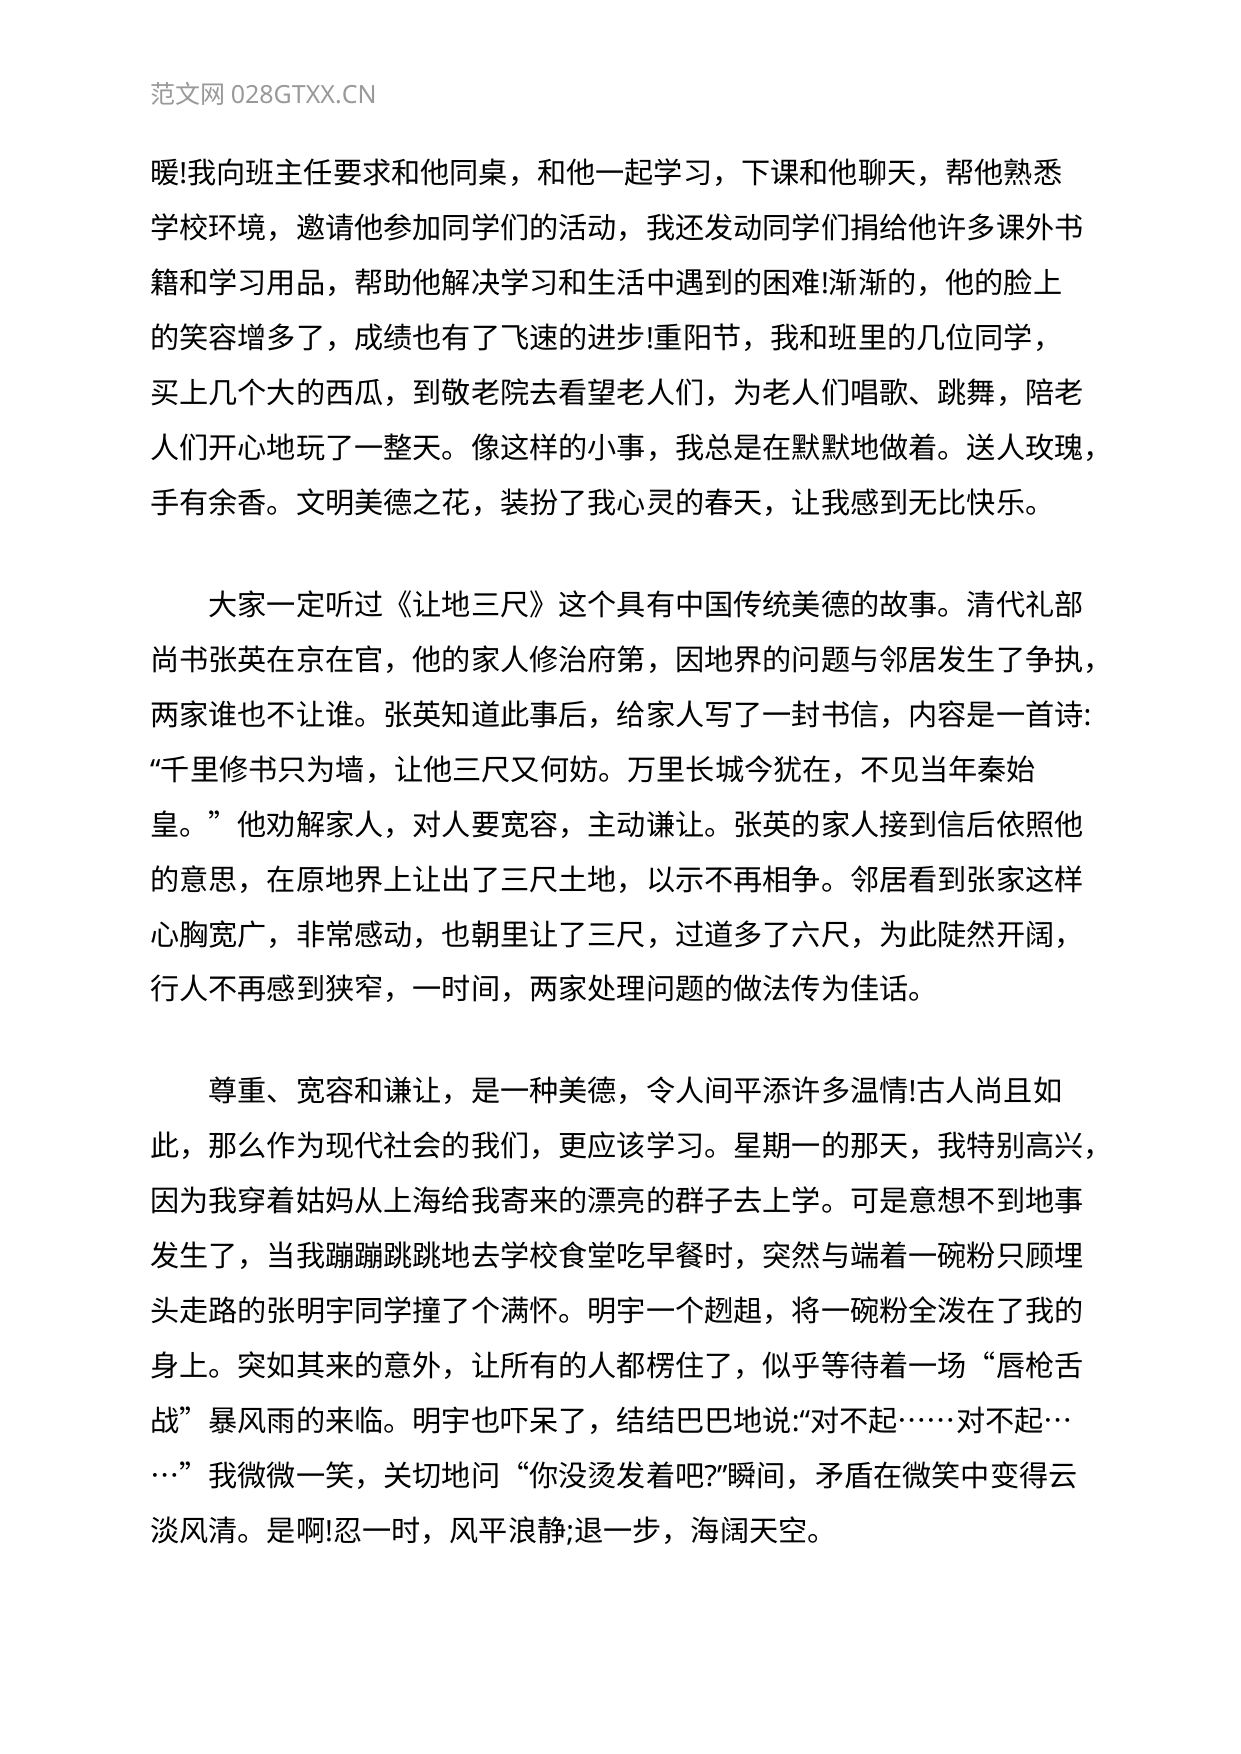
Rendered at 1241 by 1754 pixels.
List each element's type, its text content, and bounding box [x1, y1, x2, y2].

text 尊重、宽容和谦让，是一种美德，令人间平添许多温情!古人尚且如此，那么作为现代社会的我们，更应该学习。星期一的那天，我特别高兴，因为我穿着姑妈从上海给我寄来的漂亮的群子去上学。可是意想不到地事发生了，当我蹦蹦跳跳地去学校食堂吃早餐时，突然与端着一碗粉只顾埋头走路的张明宇同学撞了个满怀。明宇一个趔趄，将一碗粉全泼在了我的身上。突如其来的意外，让所有的人都楞住了，似乎等待着一场“唇枪舌战”暴风雨的来临。明宇也吓呆了，结结巴巴地说:“对不起……对不起……”我微微一笑，关切地问“你没烫发着吧?”瞬间，矛盾在微笑中变得云淡风清。是啊!忍一时，风平浪静;退一步，海阔天空。 [150, 1068, 1090, 1549]
text 大家一定听过《让地三尺》这个具有中国传统美德的故事。清代礼部尚书张英在京在官，他的家人修治府第，因地界的问题与邻居发生了争执，两家谁也不让谁。张英知道此事后，给家人写了一封书信，内容是一首诗:“千里修书只为墙，让他三尺又何妨。万里长城今犹在，不见当年秦始皇。”他劝解家人，对人要宽容，主动谦让。张英的家人接到信后依照他的意思，在原地界上让出了三尺土地，以示不再相争。邻居看到张家这样心胸宽广，非常感动，也朝里让了三尺，过道多了六尺，为此陡然开阔，行人不再感到狭窄，一时间，两家处理问题的做法传为佳话。 [150, 581, 1090, 1008]
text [150, 150, 1090, 522]
